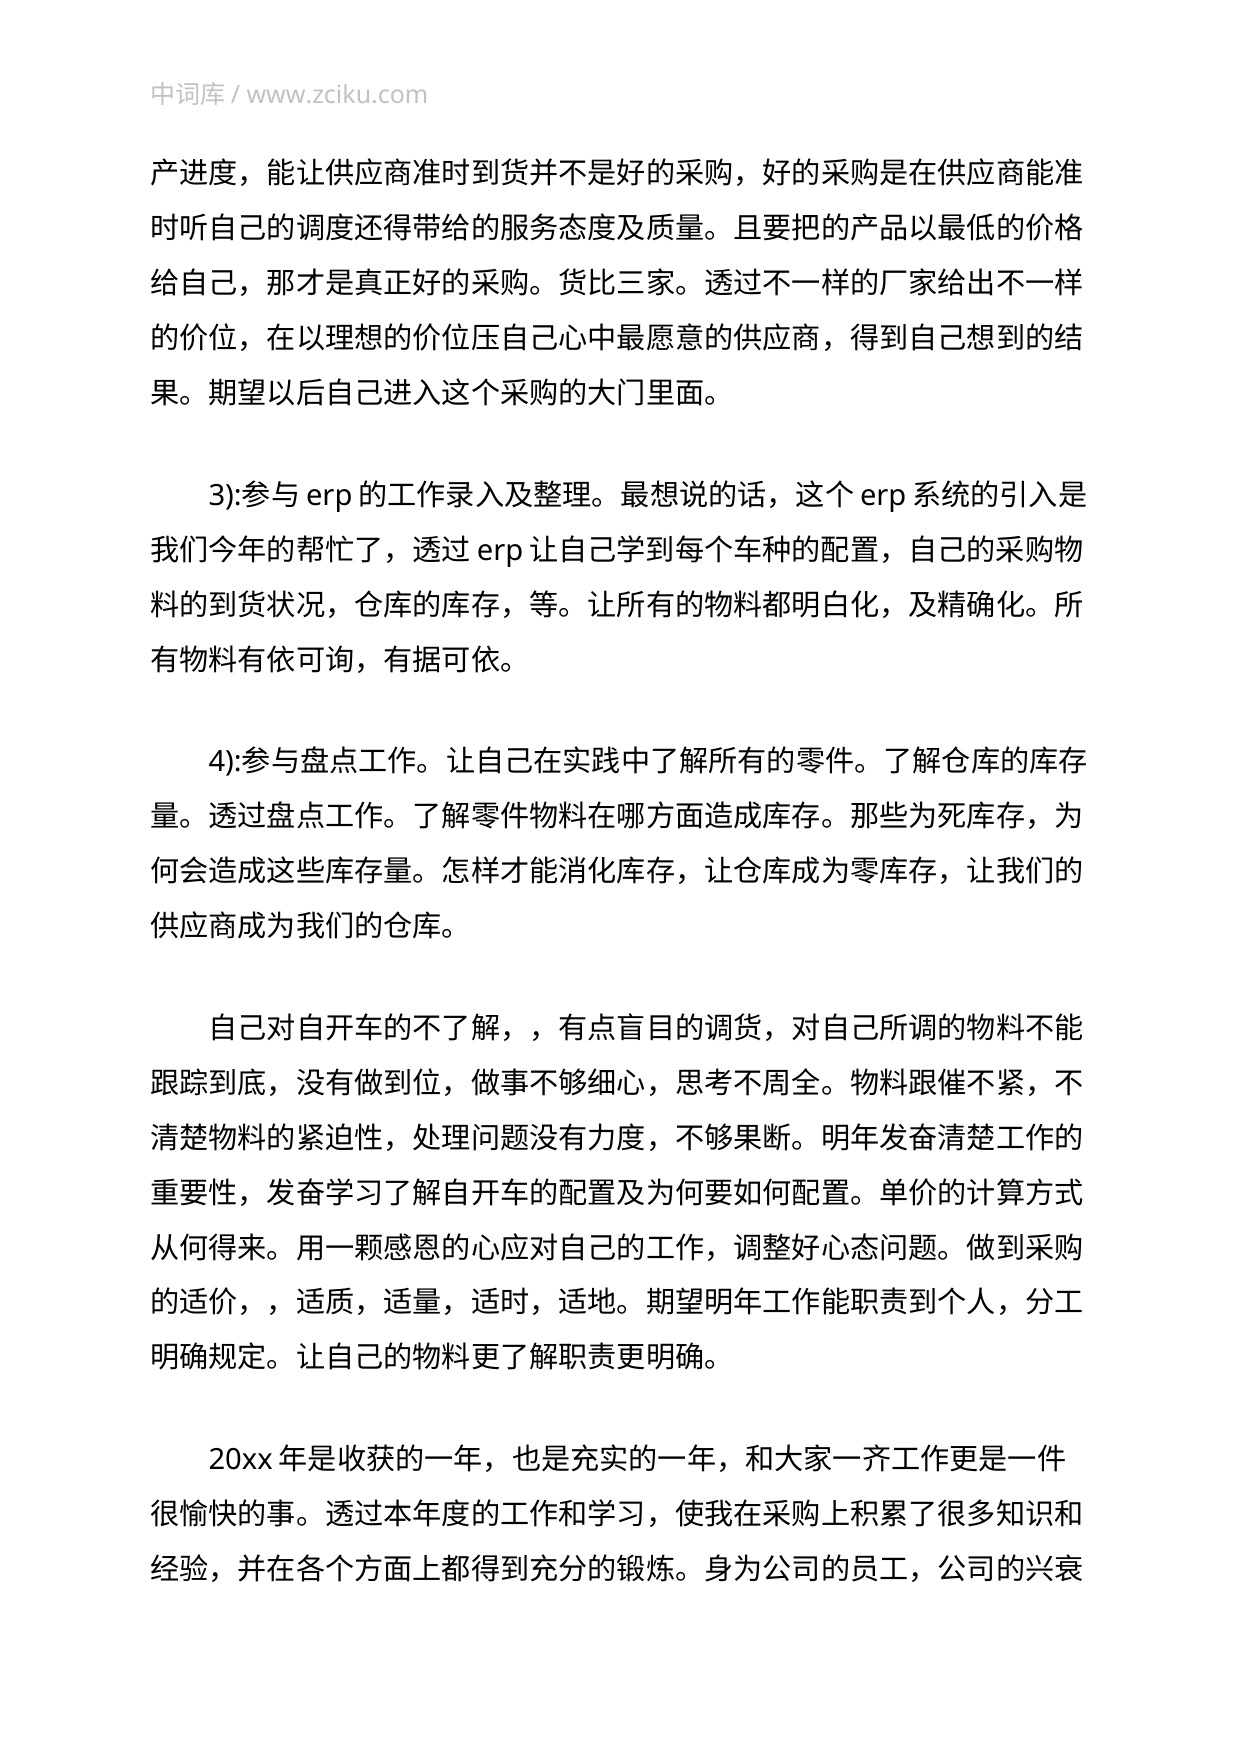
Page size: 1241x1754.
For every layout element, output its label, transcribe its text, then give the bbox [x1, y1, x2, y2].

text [150, 150, 1090, 412]
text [150, 1436, 1090, 1588]
text 3):参与erp的工作录入及整理。最想说的话，这个erp系统的引入是我们今年的帮忙了，透过erp让自己学到每个车种的配置，自己的采购物料的到货状况，仓库的库存，等。让所有的物料都明白化，及精确化。所有物料有依可询，有据可依。 [150, 471, 1090, 678]
text 自己对自开车的不了解，，有点盲目的调货，对自己所调的物料不能跟踪到底，没有做到位，做事不够细心，思考不周全。物料跟催不紧，不清楚物料的紧迫性，处理问题没有力度，不够果断。明年发奋清楚工作的重要性，发奋学习了解自开车的配置及为何要如何配置。单价的计算方式从何得来。用一颗感恩的心应对自己的工作，调整好心态问题。做到采购的适价，，适质，适量，适时，适地。期望明年工作能职责到个人，分工明确规定。让自己的物料更了解职责更明确。 [150, 1004, 1090, 1376]
text 4):参与盘点工作。让自己在实践中了解所有的零件。了解仓库的库存量。透过盘点工作。了解零件物料在哪方面造成库存。那些为死库存，为何会造成这些库存量。怎样才能消化库存，让仓库成为零库存，让我们的供应商成为我们的仓库。 [150, 738, 1090, 945]
